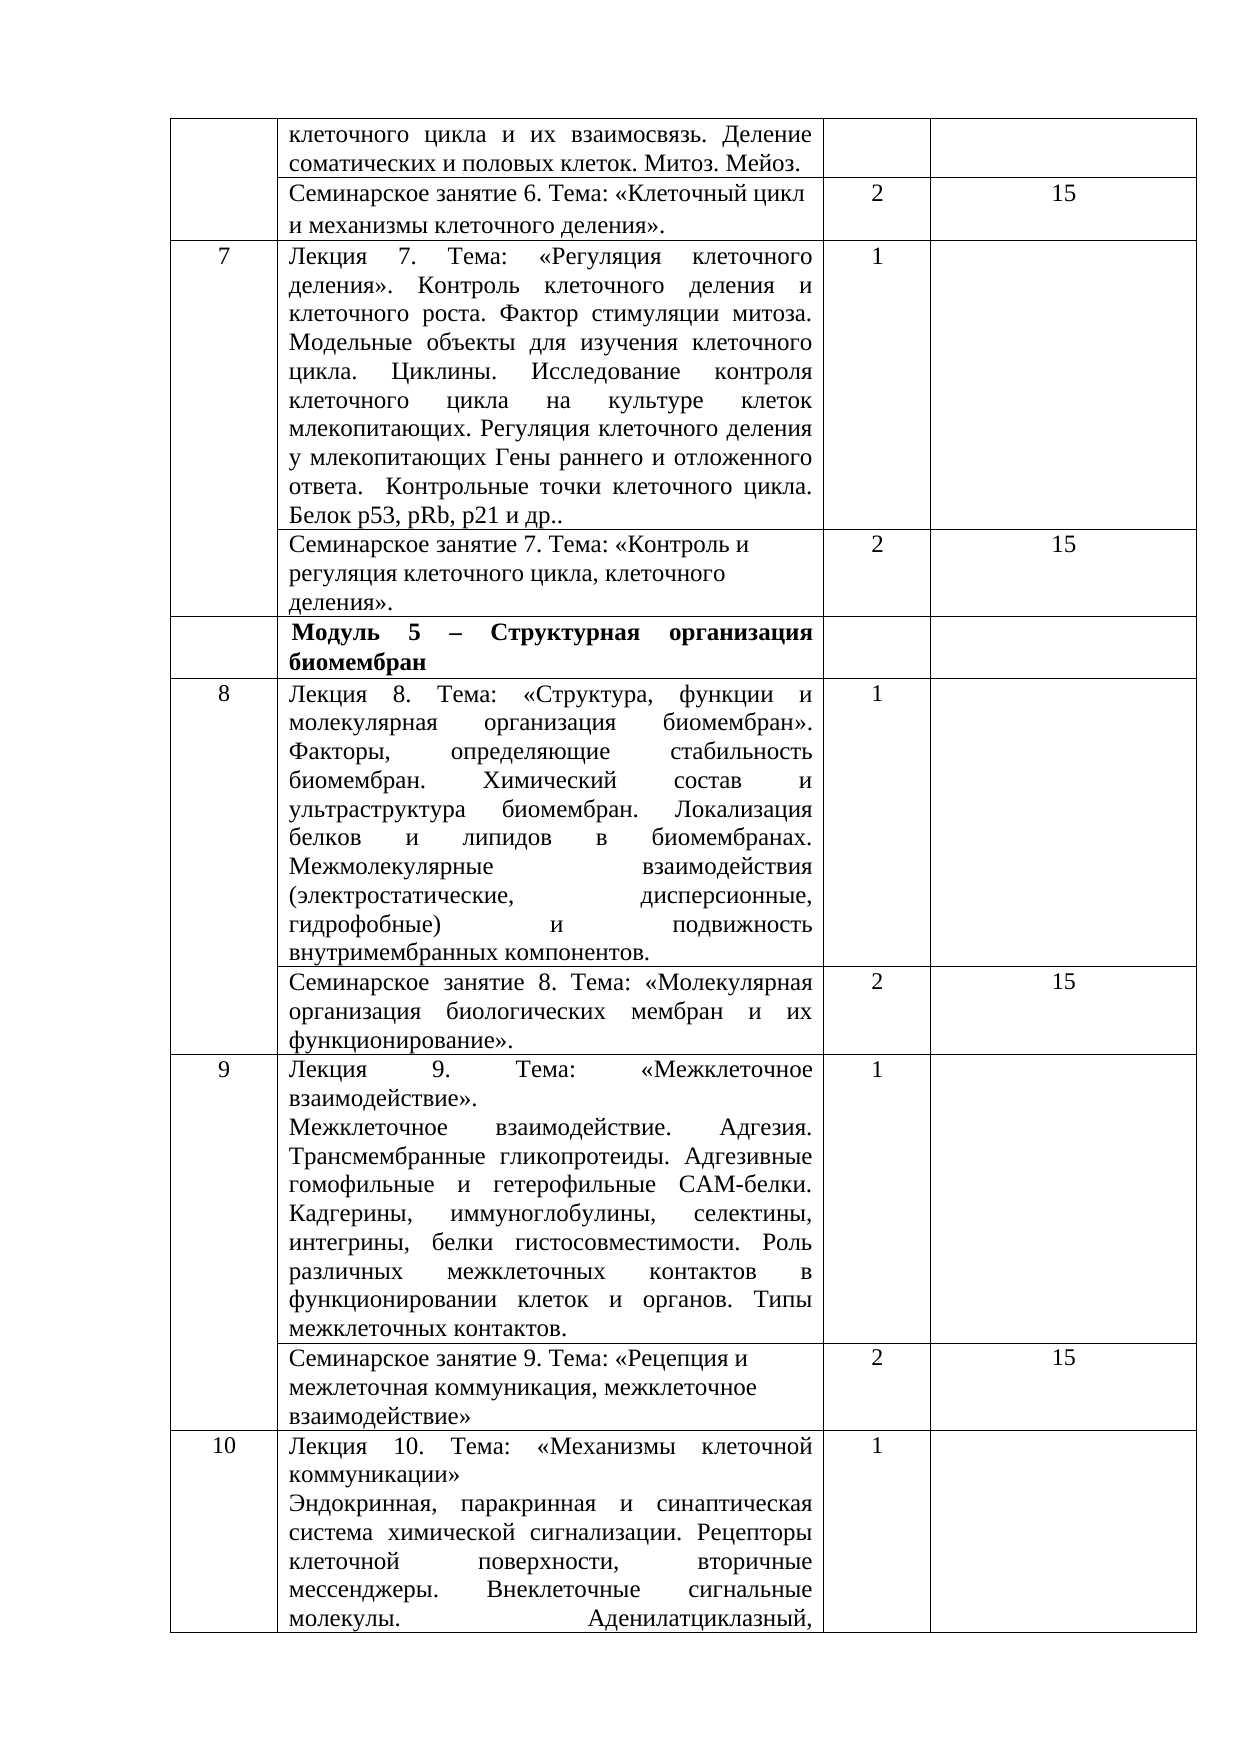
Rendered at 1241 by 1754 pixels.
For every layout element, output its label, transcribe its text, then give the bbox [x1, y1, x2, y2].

table_cell 1 [824, 119, 930, 177]
table_cell [931, 679, 1196, 966]
table_cell 10 [171, 1431, 277, 1632]
table_cell 1 [824, 241, 930, 528]
table_cell [931, 1431, 1196, 1632]
table_cell Cеминарское занятие 9. Тема: «Рецепция и межлеточная коммуникация, межклеточное взаимодействие» [278, 1344, 823, 1430]
table_cell Лекция 9. Тема: «Межклеточное взаимодействие». Межклеточное взаимодействие. Адгезия. Трансмембранные гликопротеиды. Адгезивные гомофильные и гетерофильные САМ-белки. Кадгерины, иммуноглобулины, селектины, интегрины, белки гистосовместимости. Роль различных межклеточных контактов в функционировании клеток и органов. Типы межклеточных контактов. [278, 1055, 823, 1342]
table_cell [931, 241, 1196, 528]
table_cell Cеминарское занятие 7. Тема: «Контроль и регуляция клеточного цикла, клеточного деления». [278, 530, 823, 616]
table_cell 2 [824, 1344, 930, 1430]
table_cell 8 [171, 679, 277, 1053]
table_cell [931, 119, 1196, 177]
table_cell 2 [824, 967, 930, 1053]
table_cell 2 [824, 178, 930, 240]
table_cell Модуль 5 – Структурная организация биомембран [278, 617, 823, 678]
table_cell Лекция 8. Тема: «Структура, функции и молекулярная организация биомембран». Факторы, определяющие стабильность биомембран. Химический состав и ультраструктура биомембран. Локализация белков и липидов в биомембранах. Межмолекулярные взаимодействия (электростатические, дисперсионные, гидрофобные) и подвижность внутримембранных компонентов. [278, 679, 823, 966]
table_cell [171, 617, 277, 678]
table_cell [278, 1431, 823, 1632]
table_cell 15 [931, 178, 1196, 240]
table_cell 15 [931, 530, 1196, 616]
table_cell 15 [931, 967, 1196, 1053]
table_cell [278, 119, 823, 177]
table_cell Лекция 7. Тема: «Регуляция клеточного деления». Контроль клеточного деления и клеточного роста. Фактор стимуляции митоза. Модельные объекты для изучения клеточного цикла. Циклины. Исследование контроля клеточного цикла на культуре клеток млекопитающих. Регуляция клеточного деления у млекопитающих Гены раннего и отложенного ответа. Контрольные точки клеточного цикла. Белок р53, рRb, p21 и др.. [278, 241, 823, 528]
table_cell 15 [931, 1344, 1196, 1430]
table_cell [931, 617, 1196, 678]
table_cell 2 [824, 530, 930, 616]
table_cell [824, 617, 930, 678]
table_cell 6 [171, 119, 277, 240]
table_cell 1 [824, 1055, 930, 1342]
table_cell Cеминарское занятие 8. Тема: «Молекулярная организация биологических мембран и их функционирование». [278, 967, 823, 1053]
table_cell 9 [171, 1055, 277, 1430]
table_cell [931, 1055, 1196, 1342]
table_cell 1 [824, 1431, 930, 1632]
table_cell Cеминарское занятие 6. Тема: «Клеточный цикл и механизмы клеточного деления». [278, 178, 823, 240]
table_cell 1 [824, 679, 930, 966]
table_cell 7 [171, 241, 277, 616]
